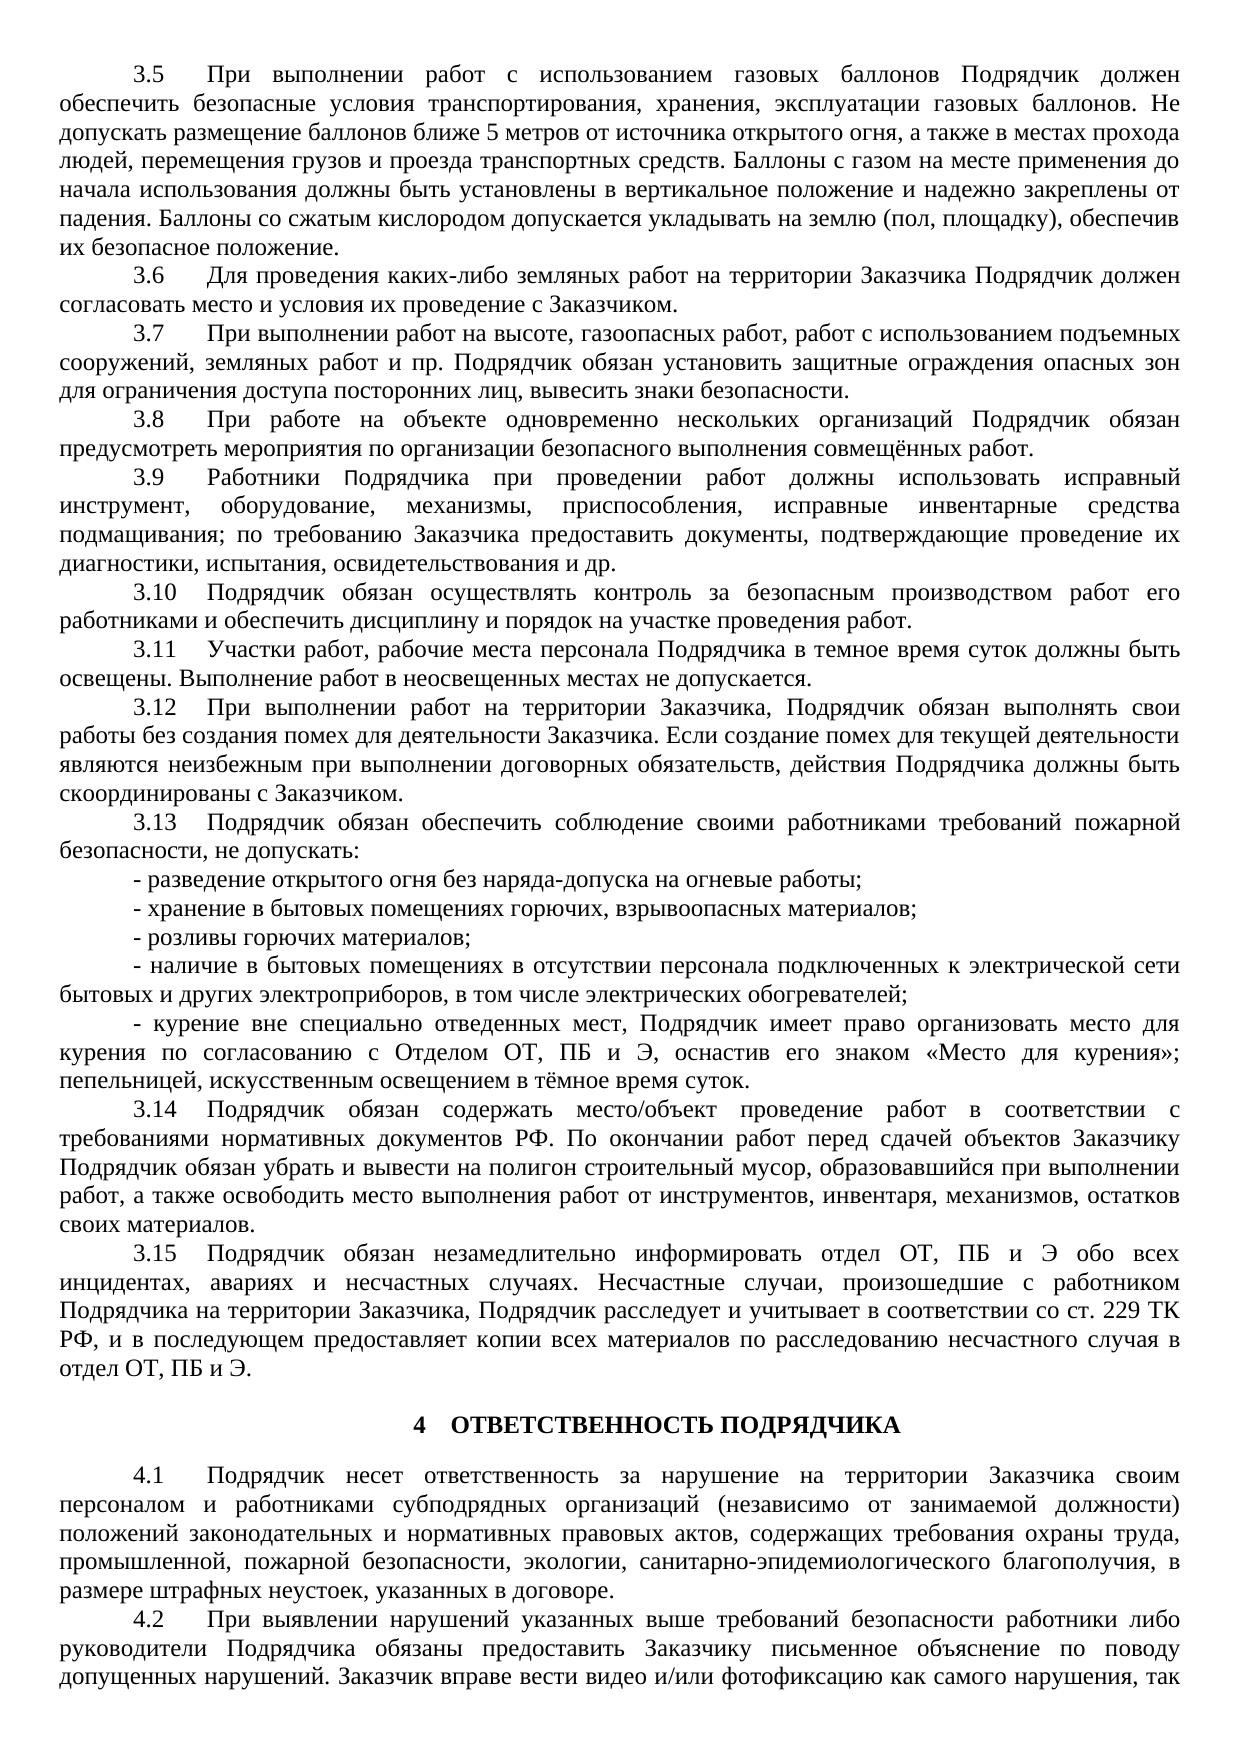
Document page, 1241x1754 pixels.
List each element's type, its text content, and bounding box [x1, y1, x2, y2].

list При выполнении работ с использованием газовых баллонов Подрядчик должен обеспечить безопасные условия транспортирования, хранения, эксплуатации газовых баллонов. Не допускать размещение баллонов ближе 5 метров от источника открытого огня, а также в местах прохода людей, перемещения грузов и проезда транспортных средств. Баллоны с газом на месте применения до начала использования должны быть установлены в вертикальное положение и надежно закреплены от падения. Баллоны со сжатым кислородом допускается укладывать на землю (пол, площадку), обеспечив их безопасное положение. [59, 59, 1181, 260]
list Подрядчик обязан содержать место/объект проведение работ в соответствии с требованиями нормативных документов РФ. По окончании работ перед сдачей объектов Заказчику Подрядчик обязан убрать и вывести на полигон строительный мусор, образовавшийся при выполнении работ, а также освободить место выполнения работ от инструментов, инвентаря, механизмов, остатков своих материалов. [59, 1094, 1181, 1238]
list Участки работ, рабочие места персонала Подрядчика в темное время суток должны быть освещены. Выполнение работ в неосвещенных местах не допускается. [59, 634, 1181, 692]
list ОТВЕТСТВЕННОСТЬ ПОДРЯДЧИКА [133, 1411, 1181, 1439]
list Подрядчик несет ответственность за нарушение на территории Заказчика своим персоналом и работниками субподрядных организаций (независимо от занимаемой должности) положений законодательных и нормативных правовых актов, содержащих требования охраны труда, промышленной, пожарной безопасности, экологии, санитарно-эпидемиологического благополучия, в размере штрафных неустоек, указанных в договоре. [59, 1460, 1181, 1604]
list Подрядчик обязан обеспечить соблюдение своими работниками требований пожарной безопасности, не допускать: [59, 807, 1181, 864]
list Подрядчик обязан незамедлительно информировать отдел ОТ, ПБ и Э обо всех инцидентах, авариях и несчастных случаях. Несчастные случаи, произошедшие с работником Подрядчика на территории Заказчика, Подрядчик расследует и учитывает в соответствии со ст. 229 ТК РФ, и в последующем предоставляет копии всех материалов по расследованию несчастного случая в отдел ОТ, ПБ и Э. [59, 1238, 1181, 1382]
list При работе на объекте одновременно нескольких организаций Подрядчик обязан предусмотреть мероприятия по организации безопасного выполнения совмещённых работ. [59, 404, 1181, 462]
list - разведение открытого огня без наряда-допуска на огневые работы; [59, 864, 1181, 893]
list Подрядчик обязан осуществлять контроль за безопасным производством работ его работниками и обеспечить дисциплину и порядок на участке проведения работ. [59, 577, 1181, 634]
list Для проведения каких-либо земляных работ на территории Заказчика Подрядчик должен согласовать место и условия их проведение с Заказчиком. [59, 260, 1181, 318]
list - курение вне специально отведенных мест, Подрядчик имеет право организовать место для курения по согласованию с Отделом ОТ, ПБ и Э, оснастив его знаком «Место для курения»; пепельницей, искусственным освещением в тёмное время суток. [59, 1008, 1181, 1094]
list Работники Подрядчика при проведении работ должны использовать исправный инструмент, оборудование, механизмы, приспособления, исправные инвентарные средства подмащивания; по требованию Заказчика предоставить документы, подтверждающие проведение их диагностики, испытания, освидетельствования и др. [59, 462, 1181, 577]
list При выполнении работ на высоте, газоопасных работ, работ с использованием подъемных сооружений, земляных работ и пр. Подрядчик обязан установить защитные ограждения опасных зон для ограничения доступа посторонних лиц, вывесить знаки безопасности. [59, 318, 1181, 404]
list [59, 1604, 1181, 1690]
list - наличие в бытовых помещениях в отсутствии персонала подключенных к электрической сети бытовых и других электроприборов, в том числе электрических обогревателей; [59, 951, 1181, 1008]
list - розливы горючих материалов; [59, 922, 1181, 951]
list При выполнении работ на территории Заказчика, Подрядчик обязан выполнять свои работы без создания помех для деятельности Заказчика. Если создание помех для текущей деятельности являются неизбежным при выполнении договорных обязательств, действия Подрядчика должны быть скоординированы с Заказчиком. [59, 692, 1181, 807]
list - хранение в бытовых помещениях горючих, взрывоопасных материалов; [59, 893, 1181, 922]
